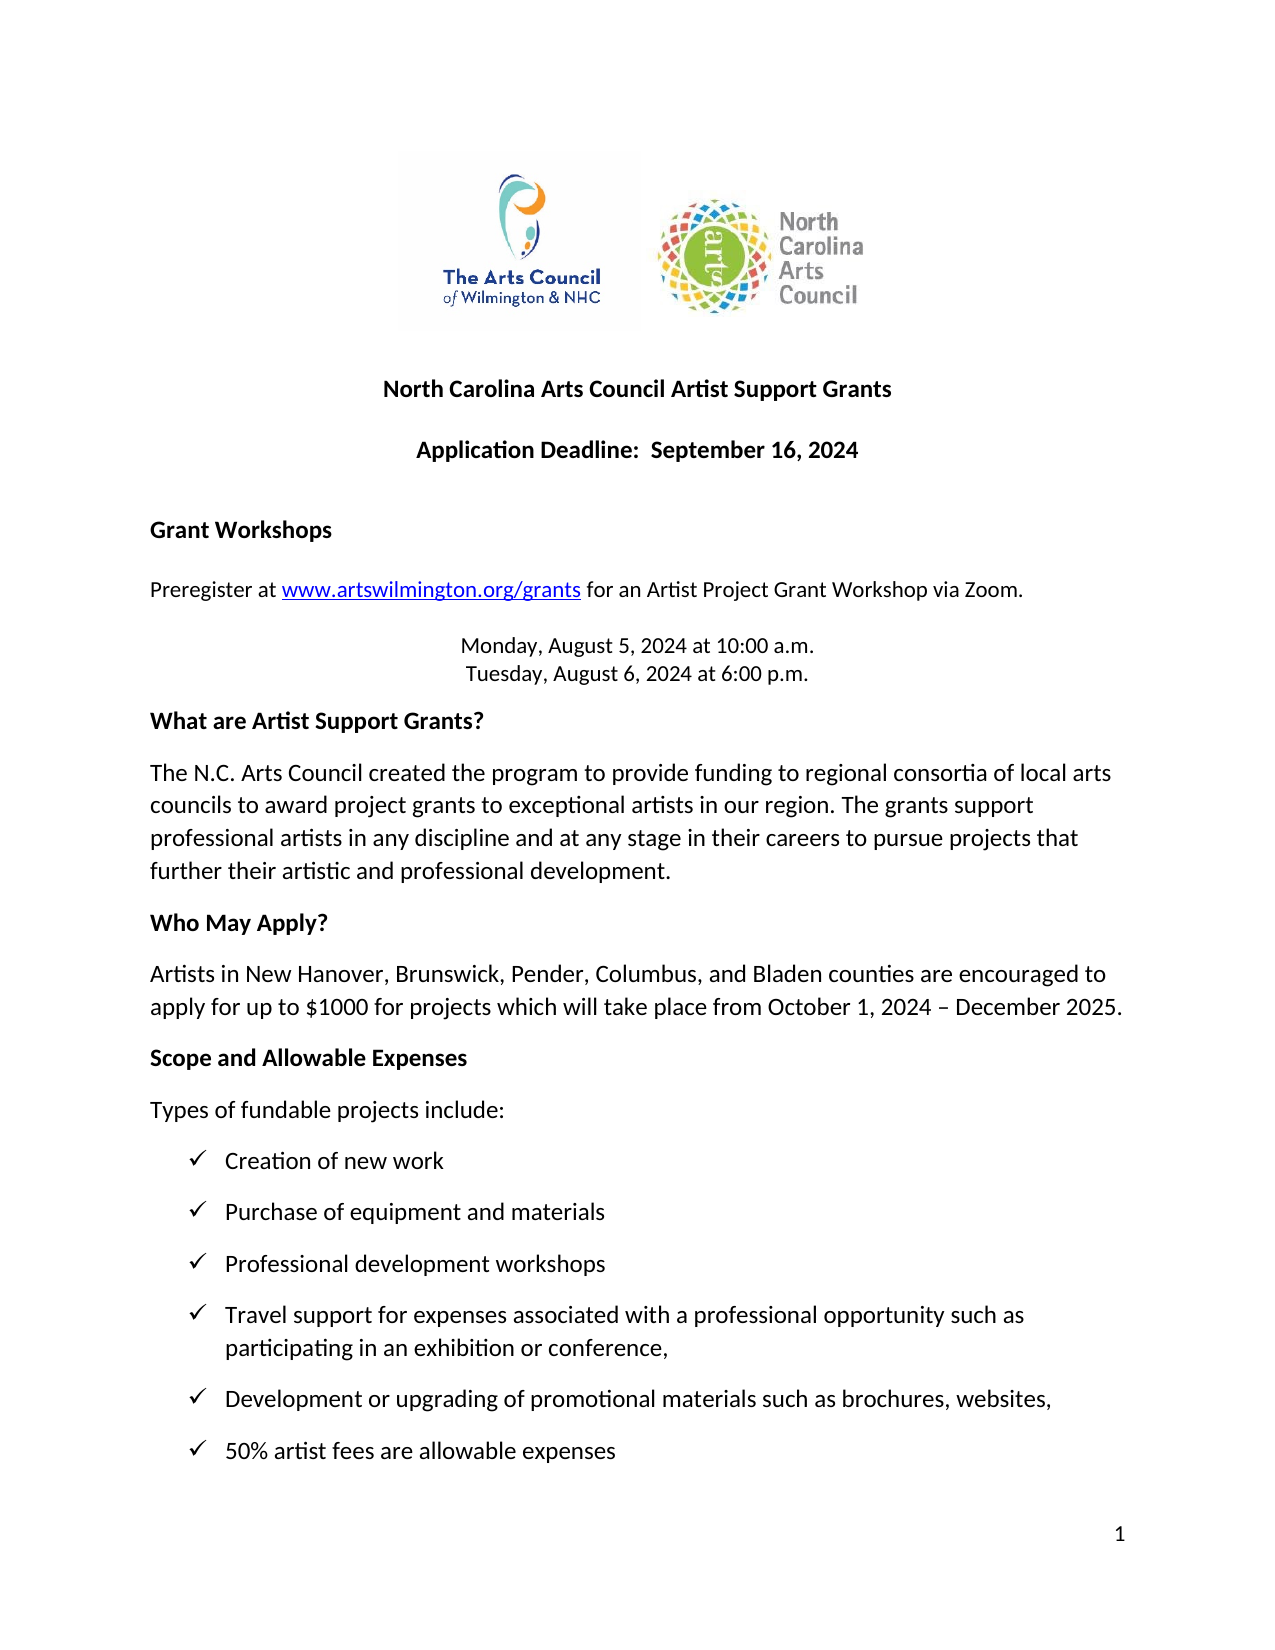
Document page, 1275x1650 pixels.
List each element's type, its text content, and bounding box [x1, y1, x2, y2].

text Scope and Allowable Expenses [150, 1042, 1125, 1073]
list Professional development workshops [187, 1248, 1125, 1278]
text The N.C. Arts Council created the program to provide funding to regional consortia of local arts councils to award project grants to exceptional artists in our region. The grants support professional artists in any discipline and at any stage in their careers to pursue projects that further their artistic and professional development. [150, 757, 1125, 886]
text Tuesday, August 6, 2024 at 6:00 p.m. [150, 659, 1125, 687]
subtitle Application Deadline: September 16, 2024 [150, 434, 1125, 464]
text Preregister at www.artswilmington.org/grants for an Artist Project Grant Workshop via Zoom. [150, 575, 1125, 603]
picture [396, 151, 641, 330]
list Creation of new work [187, 1145, 1125, 1176]
list Development or upgrading of promotional materials such as brochures, websites, [187, 1383, 1125, 1414]
text Who May Apply? [150, 907, 1125, 937]
subtitle North Carolina Arts Council Artist Support Grants [150, 373, 1125, 403]
picture [645, 190, 864, 316]
text Monday, August 5, 2024 at 10:00 a.m. [150, 631, 1125, 659]
text What are Artist Support Grants? [150, 705, 1125, 736]
list 50% artist fees are allowable expenses [187, 1435, 1125, 1465]
list Travel support for expenses associated with a professional opportunity such as participating in an exhibition or conference, [187, 1299, 1125, 1363]
text Artists in New Hanover, Brunswick, Pender, Columbus, and Bladen counties are encouraged to apply for up to $1000 for projects which will take place from October 1, 2024 – December 2025. [150, 958, 1125, 1022]
text Types of fundable projects include: [150, 1094, 1125, 1124]
text Grant Workshops [150, 514, 1125, 544]
list Purchase of equipment and materials [187, 1196, 1125, 1227]
